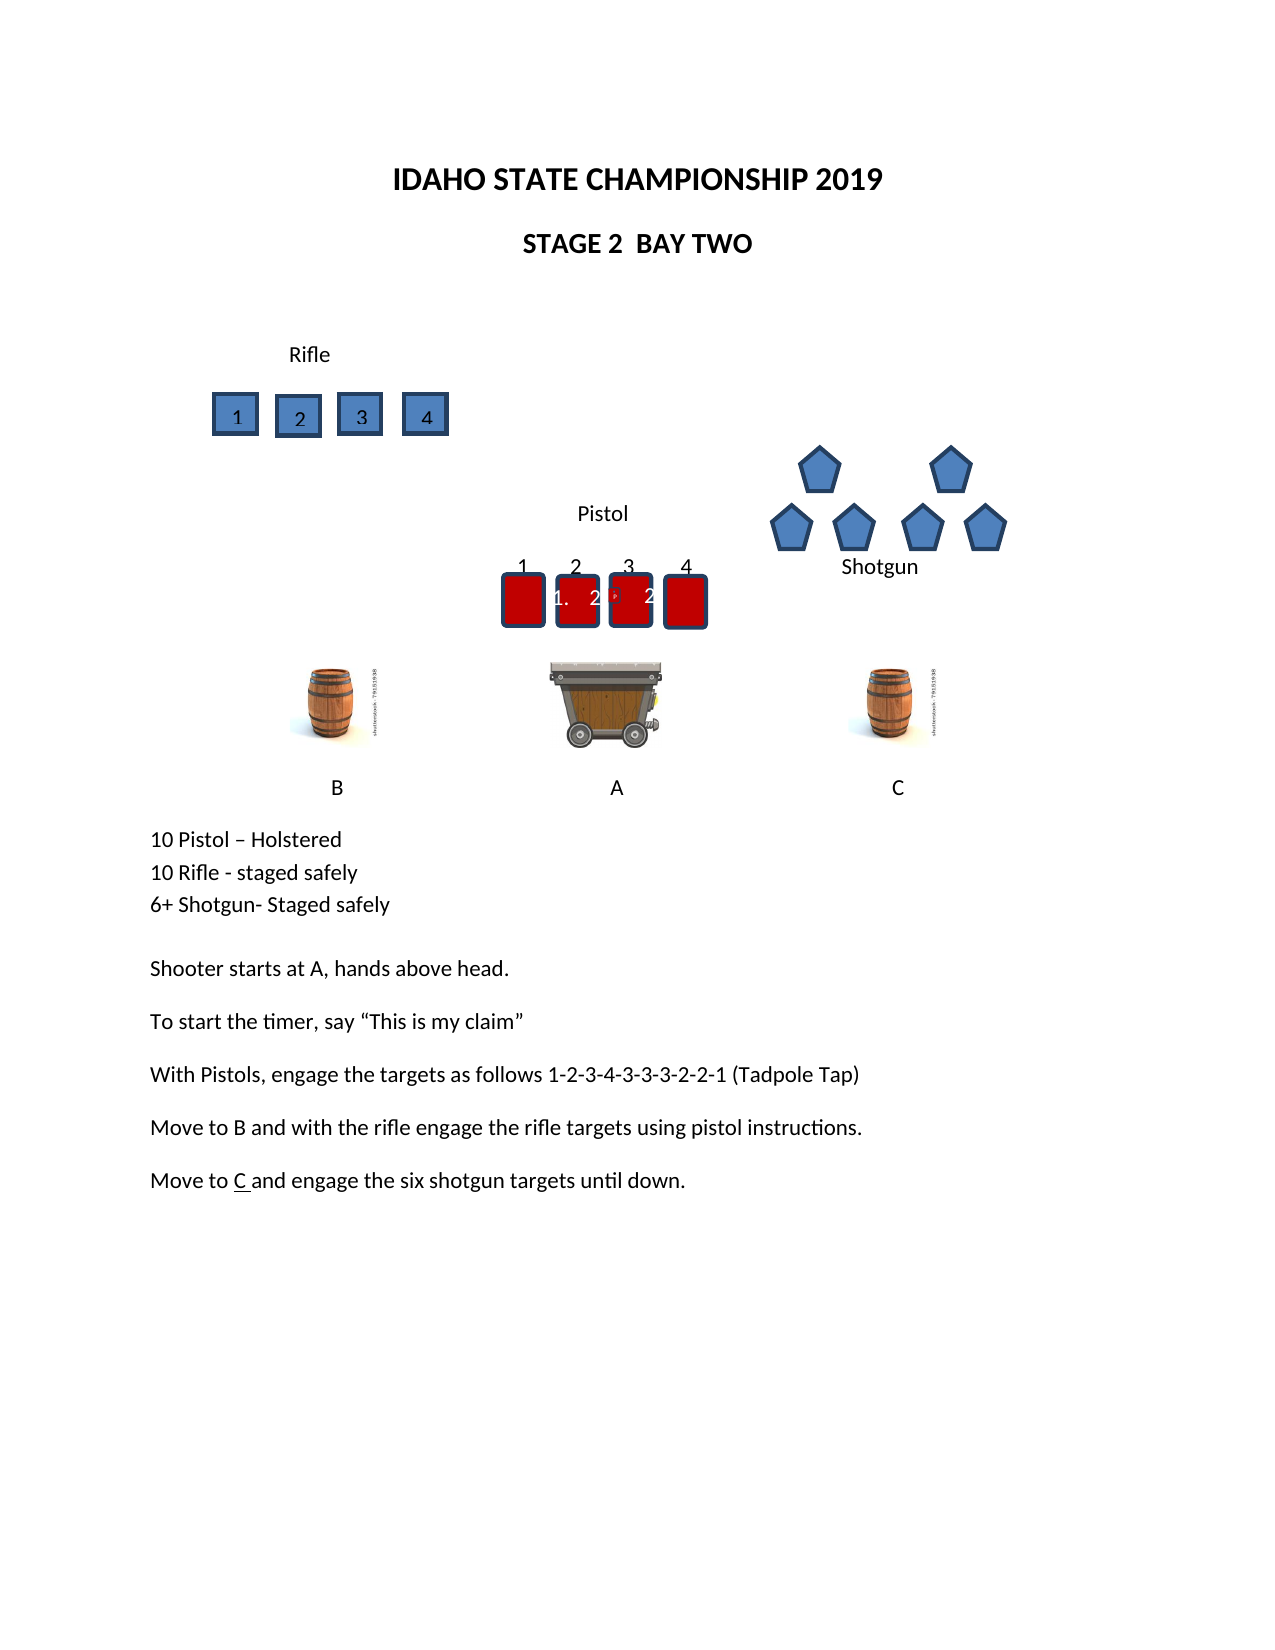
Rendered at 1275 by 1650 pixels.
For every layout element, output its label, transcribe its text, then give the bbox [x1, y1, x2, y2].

text Move to C and engage the six shotgun targets until down. [150, 1166, 1125, 1194]
picture [848, 658, 938, 748]
text IDAHO STATE CHAMPIONSHIP 2019 [150, 158, 1125, 199]
picture [289, 658, 379, 748]
picture [549, 662, 662, 748]
text 10 Pistol – Holstered [150, 826, 1125, 854]
text 6+ Shotgun- Staged safely [150, 890, 1125, 918]
text Move to B and with the rifle engage the rifle targets using pistol instructions. [150, 1113, 1125, 1141]
list 1 2 3 4 Shotgun [187, 552, 1125, 581]
text B A C [150, 773, 1125, 801]
text STAGE 2 BAY TWO [150, 226, 1125, 261]
text To start the timer, say “This is my claim” [150, 1007, 1125, 1035]
text Shooter starts at A, hands above head. [150, 954, 1125, 982]
text With Pistols, engage the targets as follows 1-2-3-4-3-3-3-2-2-1 (Tadpole Tap) [150, 1060, 1125, 1088]
text Rifle [150, 340, 1125, 368]
text 10 Rifle - staged safely [150, 858, 1125, 886]
text Pistol [150, 499, 1125, 527]
